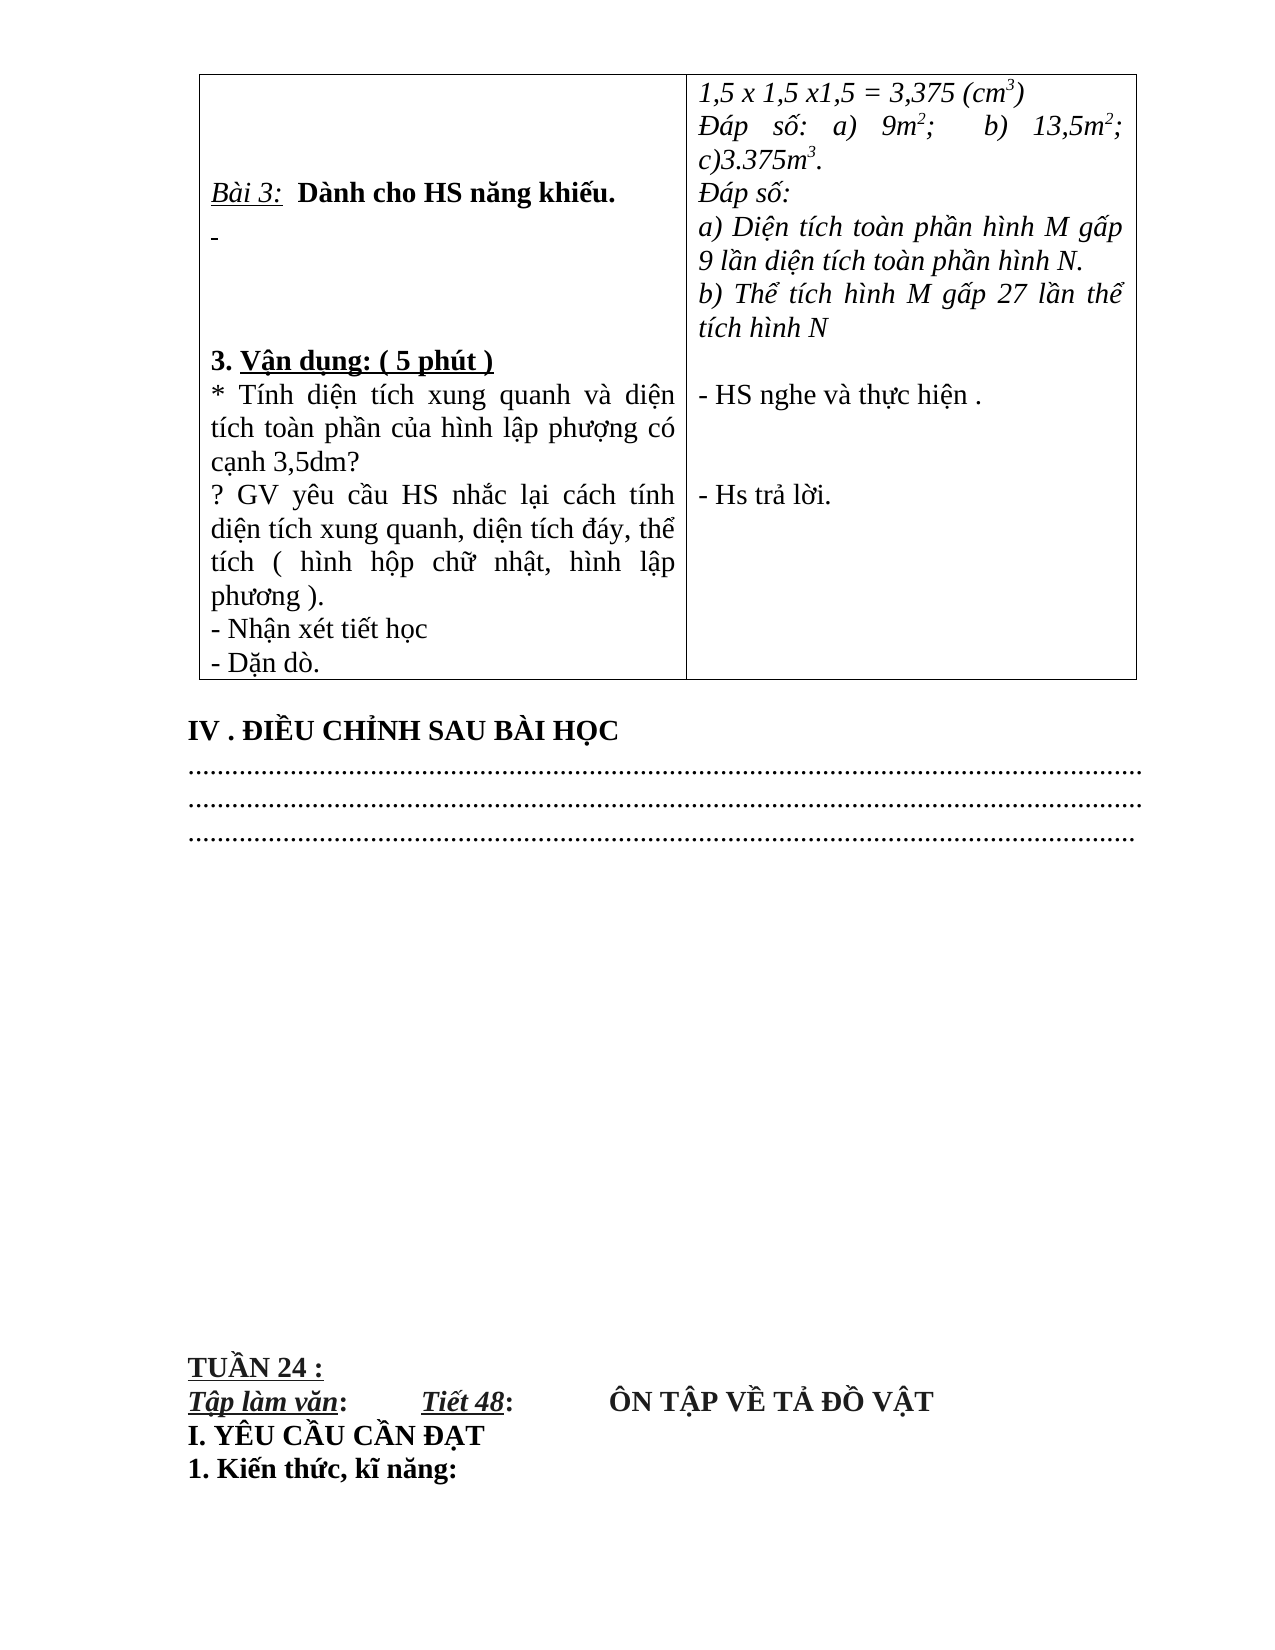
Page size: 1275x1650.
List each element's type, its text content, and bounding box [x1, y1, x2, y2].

text ........................................................................................................................................................................................................................................................................................................................................................................................................ [187, 747, 1147, 847]
text 1. Kiến thức, kĩ năng: [187, 1451, 1087, 1485]
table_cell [687, 75, 1136, 679]
text IV . ĐIỀU CHỈNH SAU BÀI HỌC [187, 713, 1087, 747]
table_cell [200, 75, 686, 679]
text Tập làm văn: Tiết 48: ÔN TẬP VỀ TẢ ĐỒ VẬT [187, 1384, 1087, 1418]
text I. YÊU CẦU CẦN ĐẠT [187, 1418, 1087, 1451]
text TUẦN 24 : [187, 1351, 1087, 1384]
